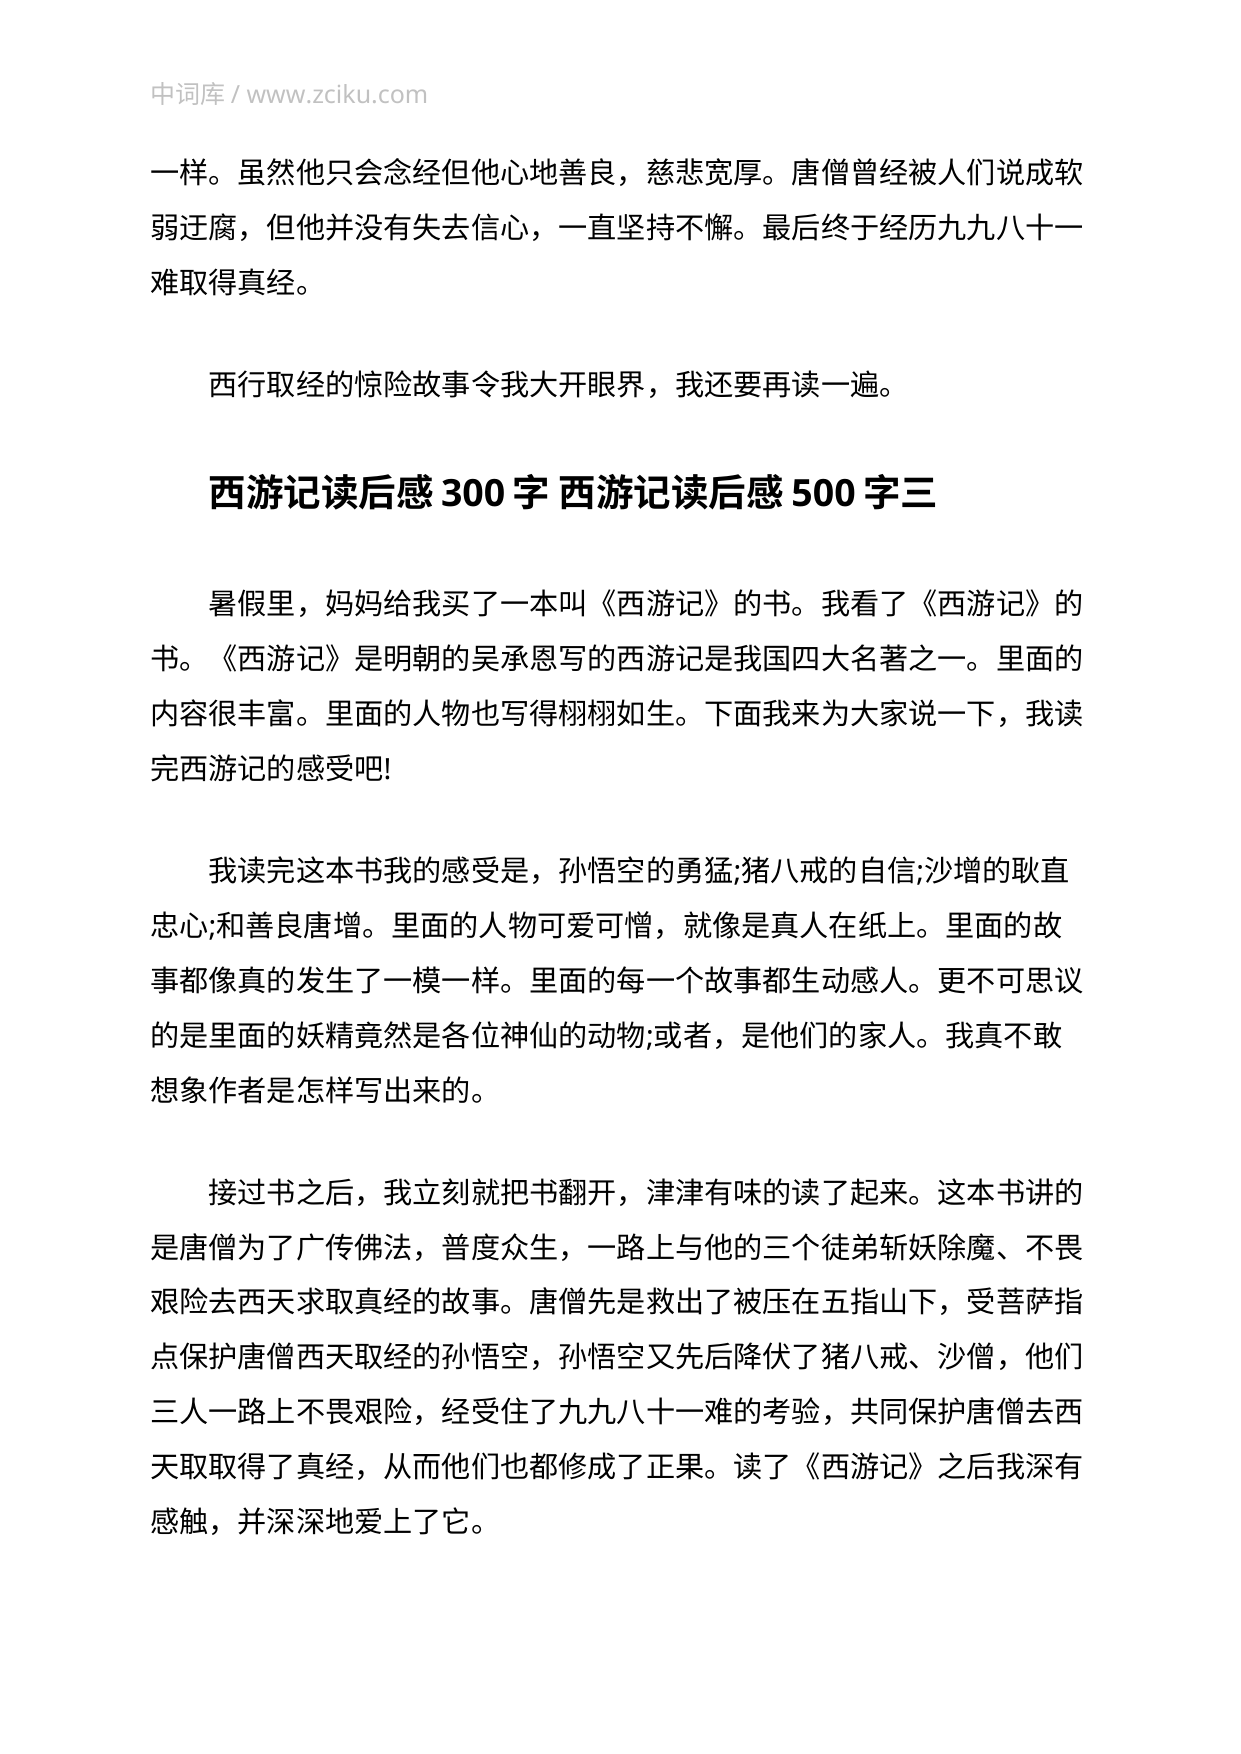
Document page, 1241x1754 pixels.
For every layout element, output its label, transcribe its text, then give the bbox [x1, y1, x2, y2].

text 接过书之后，我立刻就把书翻开，津津有味的读了起来。这本书讲的是唐僧为了广传佛法，普度众生，一路上与他的三个徒弟斩妖除魔、不畏艰险去西天求取真经的故事。唐僧先是救出了被压在五指山下，受菩萨指点保护唐僧西天取经的孙悟空，孙悟空又先后降伏了猪八戒、沙僧，他们三人一路上不畏艰险，经受住了九九八十一难的考验，共同保护唐僧去西天取取得了真经，从而他们也都修成了正果。读了《西游记》之后我深有感触，并深深地爱上了它。 [150, 1169, 1090, 1541]
text 西行取经的惊险故事令我大开眼界，我还要再读一遍。 [150, 362, 1090, 404]
text 我读完这本书我的感受是，孙悟空的勇猛;猪八戒的自信;沙增的耿直忠心;和善良唐增。里面的人物可爱可憎，就像是真人在纸上。里面的故事都像真的发生了一模一样。里面的每一个故事都生动感人。更不可思议的是里面的妖精竟然是各位神仙的动物;或者，是他们的家人。我真不敢想象作者是怎样写出来的。 [150, 848, 1090, 1110]
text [150, 150, 1090, 302]
text 暑假里，妈妈给我买了一本叫《西游记》的书。我看了《西游记》的书。《西游记》是明朝的吴承恩写的西游记是我国四大名著之一。里面的内容很丰富。里面的人物也写得栩栩如生。下面我来为大家说一下，我读完西游记的感受吧! [150, 581, 1090, 788]
text 西游记读后感300字 西游记读后感500字三 [150, 463, 1090, 518]
